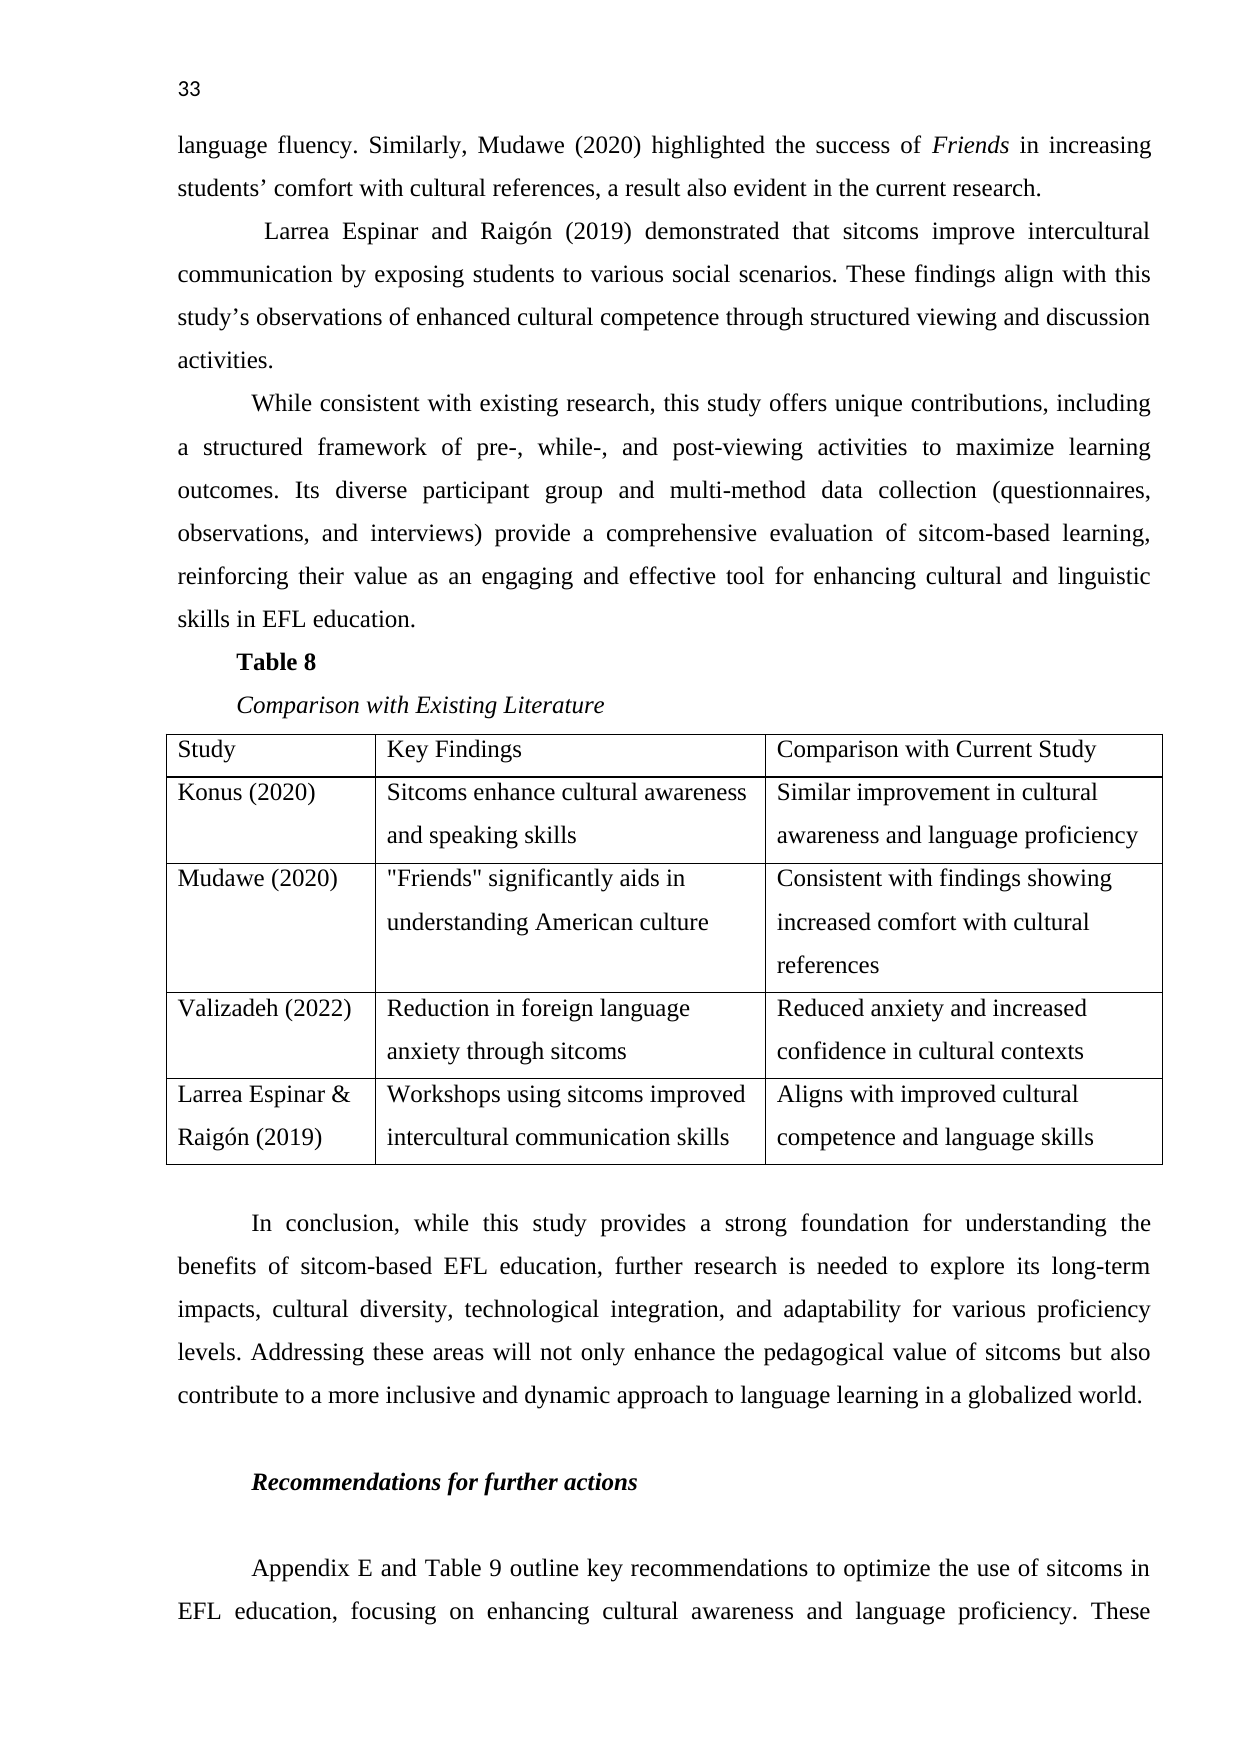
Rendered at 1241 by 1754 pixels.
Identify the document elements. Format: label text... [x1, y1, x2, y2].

text Recommendations for further actions [177, 1467, 1152, 1495]
table_cell Similar improvement in cultural awareness and language proficiency [766, 778, 1162, 862]
table_cell Larrea Espinar & Raigón (2019) [167, 1079, 375, 1164]
table_cell Workshops using sitcoms improved intercultural communication skills [376, 1079, 765, 1164]
table_header Comparison with Current Study [766, 735, 1162, 776]
text While consistent with existing research, this study offers unique contributions, including a structured framework of pre-, while-, and post-viewing activities to maximize learning outcomes. Its diverse participant group and multi-method data collection (questionnaires, observations, and interviews) provide a comprehensive evaluation of sitcom-based learning, reinforcing their value as an engaging and effective tool for enhancing cultural and linguistic skills in EFL education. [177, 388, 1152, 633]
text Comparison with Existing Literature [177, 690, 1152, 719]
table_cell Reduced anxiety and increased confidence in cultural contexts [766, 993, 1162, 1078]
table_header Key Findings [376, 735, 765, 776]
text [177, 1553, 1152, 1625]
table_cell Mudawe (2020) [167, 864, 375, 992]
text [177, 130, 1152, 202]
table_cell Sitcoms enhance cultural awareness and speaking skills [376, 778, 765, 862]
table_cell Valizadeh (2022) [167, 993, 375, 1078]
table_header Study [167, 735, 375, 776]
text Larrea Espinar and Raigón (2019) demonstrated that sitcoms improve intercultural communication by exposing students to various social scenarios. These findings align with this study’s observations of enhanced cultural competence through structured viewing and discussion activities. [177, 216, 1152, 374]
table_cell Konus (2020) [167, 778, 375, 862]
text Table 8 [177, 647, 1152, 676]
table_cell "Friends" significantly aids in understanding American culture [376, 864, 765, 992]
text In conclusion, while this study provides a strong foundation for understanding the benefits of sitcom-based EFL education, further research is needed to explore its long-term impacts, cultural diversity, technological integration, and adaptability for various proficiency levels. Addressing these areas will not only enhance the pedagogical value of sitcoms but also contribute to a more inclusive and dynamic approach to language learning in a globalized world. [177, 1208, 1152, 1409]
table_cell Reduction in foreign language anxiety through sitcoms [376, 993, 765, 1078]
table_cell Consistent with findings showing increased comfort with cultural references [766, 864, 1162, 992]
table_cell Aligns with improved cultural competence and language skills [766, 1079, 1162, 1164]
